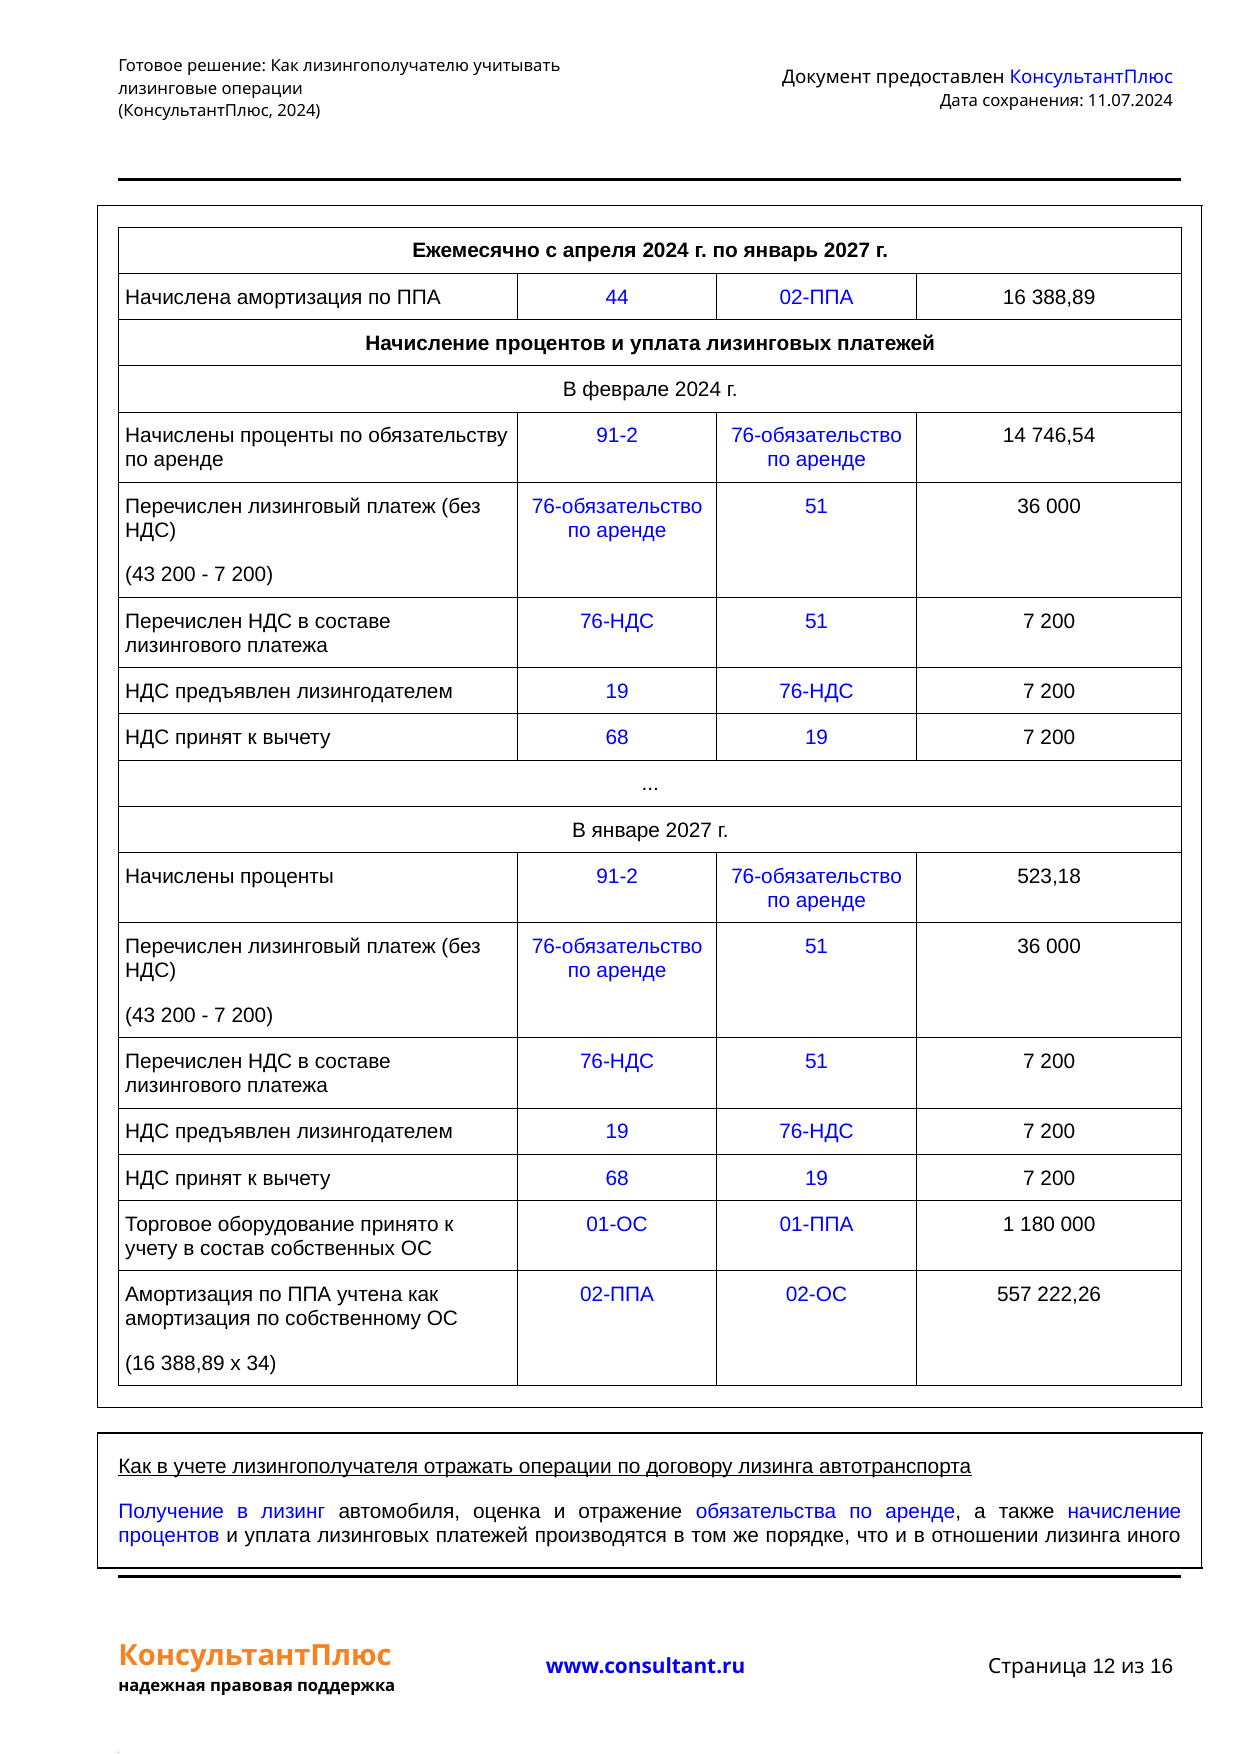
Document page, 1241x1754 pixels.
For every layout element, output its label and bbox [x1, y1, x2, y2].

table_header [98, 206, 1201, 1407]
table_header [98, 1434, 1201, 1567]
